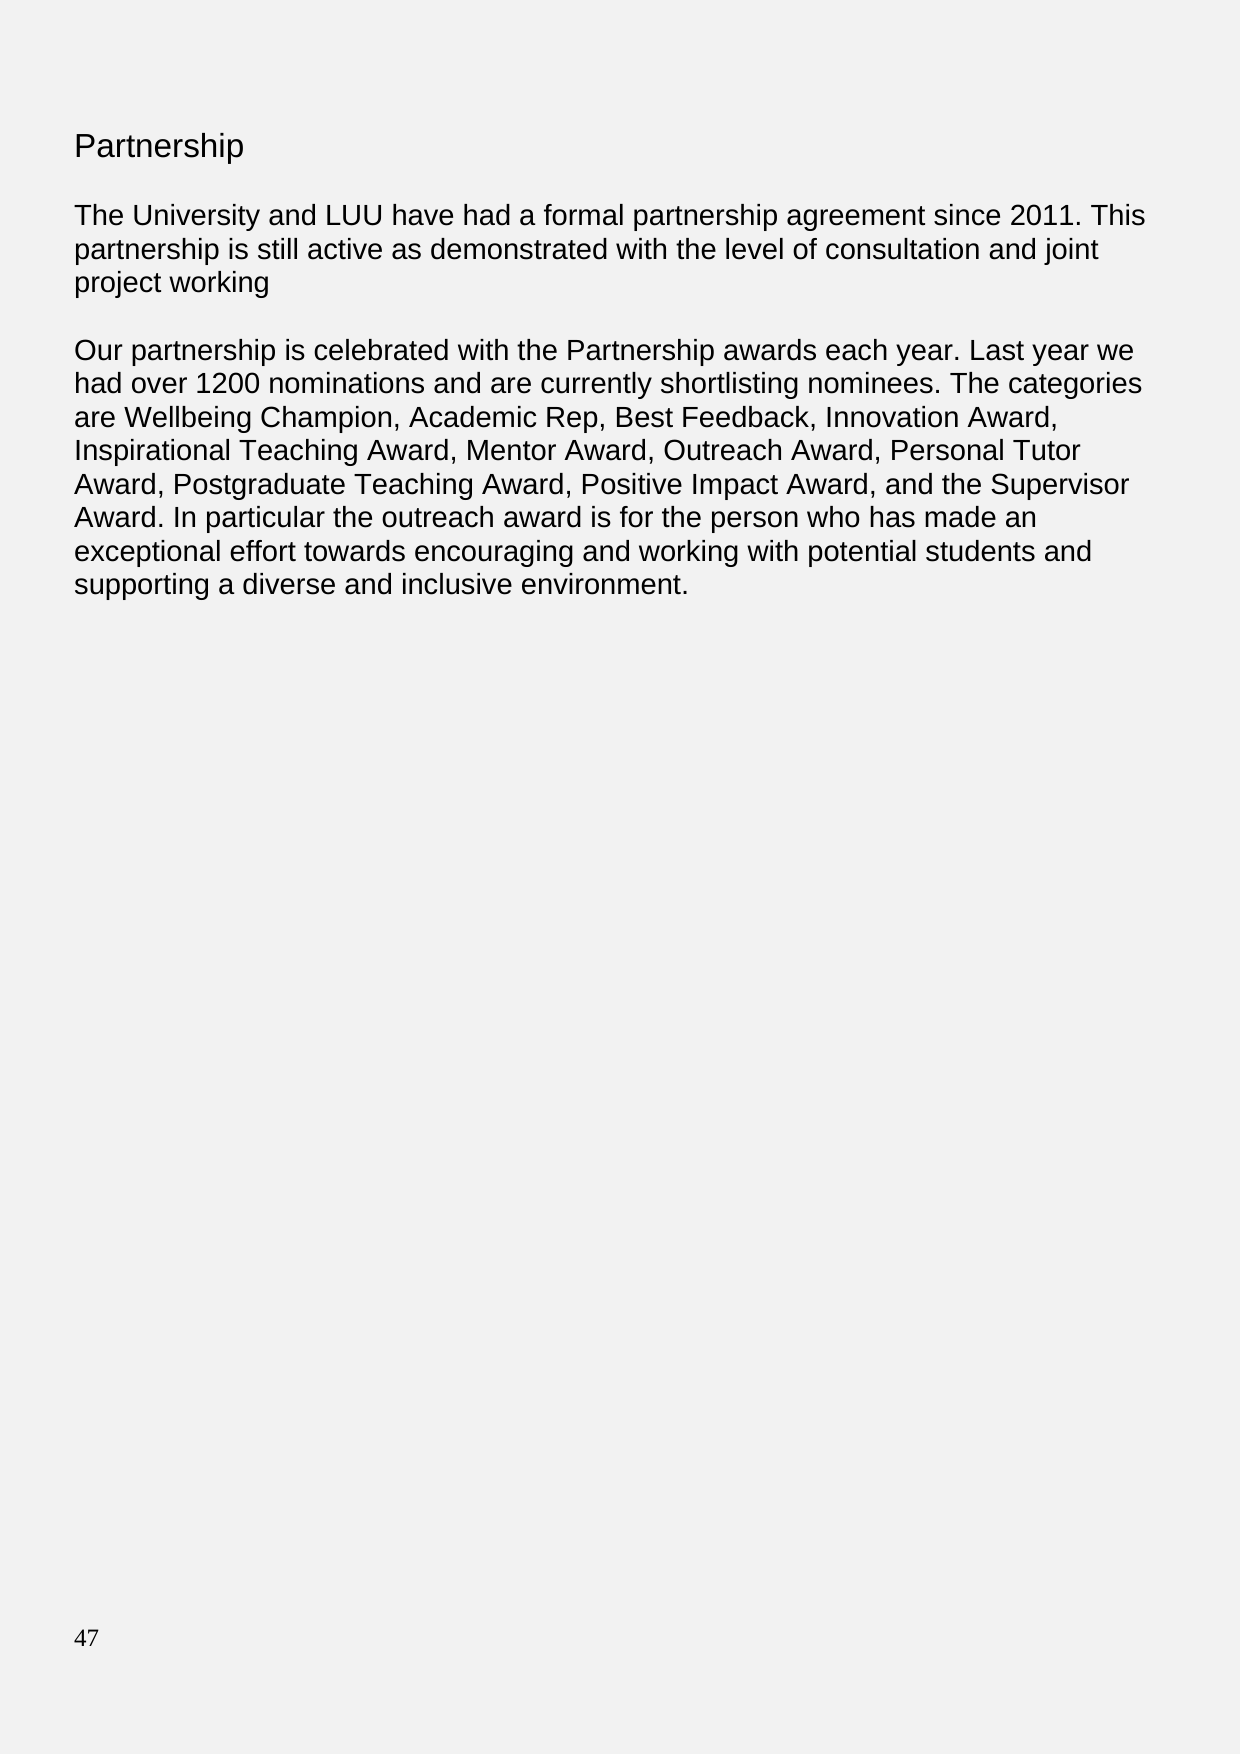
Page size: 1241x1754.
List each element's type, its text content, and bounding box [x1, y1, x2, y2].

subtitle Partnership [74, 126, 1152, 165]
text Our partnership is celebrated with the Partnership awards each year. Last year we had over 1200 nominations and are currently shortlisting nominees. The categories are Wellbeing Champion, Academic Rep, Best Feedback, Innovation Award, Inspirational Teaching Award, Mentor Award, Outreach Award, Personal Tutor Award, Postgraduate Teaching Award, Positive Impact Award, and the Supervisor Award. In particular the outreach award is for the person who has made an exceptional effort towards encouraging and working with potential students and supporting a diverse and inclusive environment. [74, 332, 1152, 601]
text The University and LUU have had a formal partnership agreement since 2011. This partnership is still active as demonstrated with the level of consultation and joint project working [74, 198, 1152, 299]
